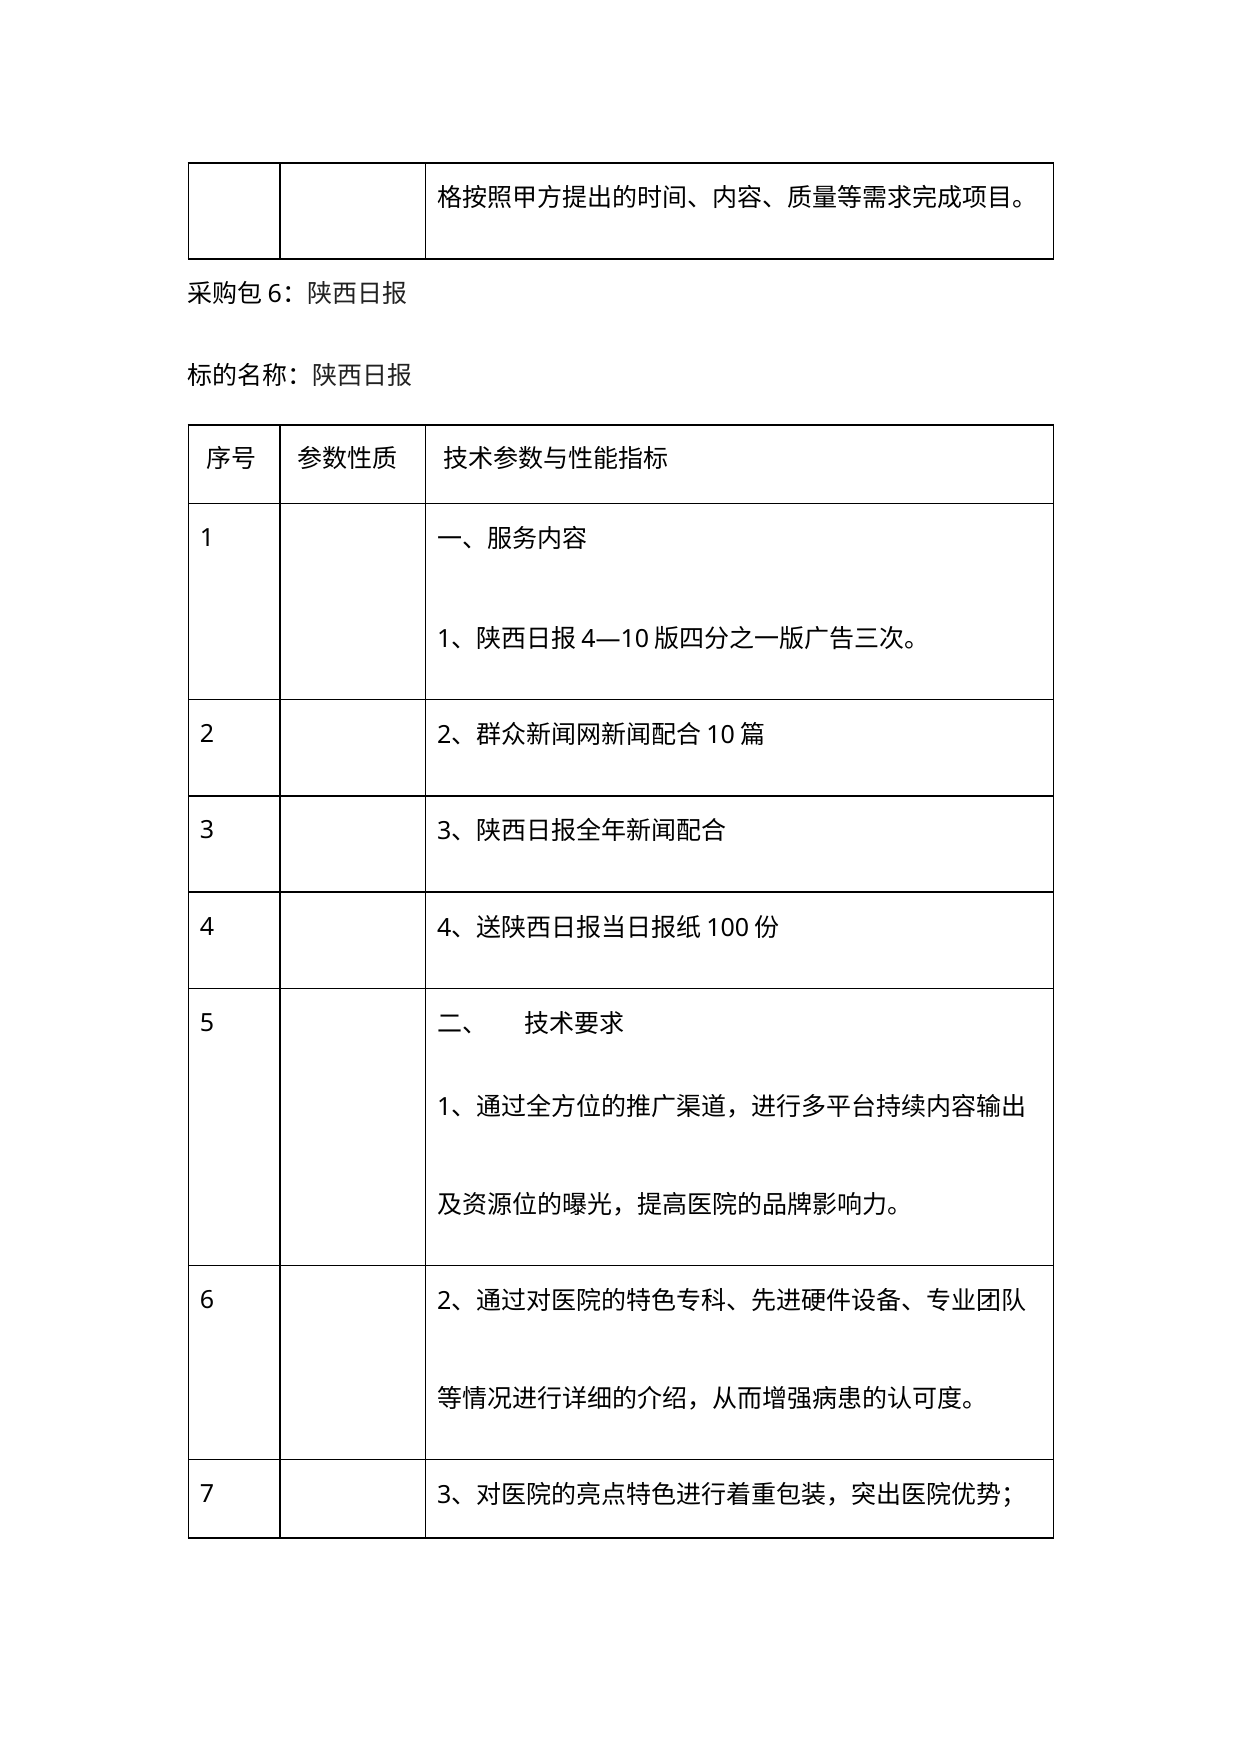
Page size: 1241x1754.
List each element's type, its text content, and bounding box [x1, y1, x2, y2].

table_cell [426, 164, 1053, 258]
table_header 技术参数与性能指标 [426, 426, 1053, 502]
table_cell 3 [189, 797, 279, 891]
table_cell 3、陕西日报全年新闻配合 [426, 797, 1053, 891]
table_header 参数性质 [281, 426, 425, 502]
table_cell 5 [189, 164, 279, 258]
text 标的名称：陕西日报 [187, 342, 1053, 407]
table_cell [281, 797, 425, 891]
table_cell 4 [189, 893, 279, 988]
table_cell 2 [189, 700, 279, 795]
table_cell [281, 1460, 425, 1537]
table_cell 5 [189, 989, 279, 1264]
table_cell 2、通过对医院的特色专科、先进硬件设备、专业团队等情况进行详细的介绍，从而增强病患的认可度。 [426, 1266, 1053, 1458]
table_cell [281, 700, 425, 795]
text 采购包6：陕西日报 [187, 260, 1053, 325]
table_cell 4、送陕西日报当日报纸100份 [426, 893, 1053, 988]
table_cell 7 [189, 1460, 279, 1537]
table_cell 2、群众新闻网新闻配合10篇 [426, 700, 1053, 795]
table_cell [426, 1460, 1053, 1537]
table_cell 6 [189, 1266, 279, 1458]
table_header 序号 [189, 426, 279, 502]
table_cell [281, 504, 425, 698]
table_cell 技术要求 1、通过全方位的推广渠道，进行多平台持续内容输出及资源位的曝光，提高医院的品牌影响力。 [426, 989, 1053, 1264]
table_cell [281, 989, 425, 1264]
table_cell [281, 893, 425, 988]
table_cell 1 [189, 504, 279, 698]
table_cell [281, 164, 425, 258]
table_cell [281, 1266, 425, 1458]
table_cell 一、服务内容 1、陕西日报4—10版四分之一版广告三次。 [426, 504, 1053, 698]
